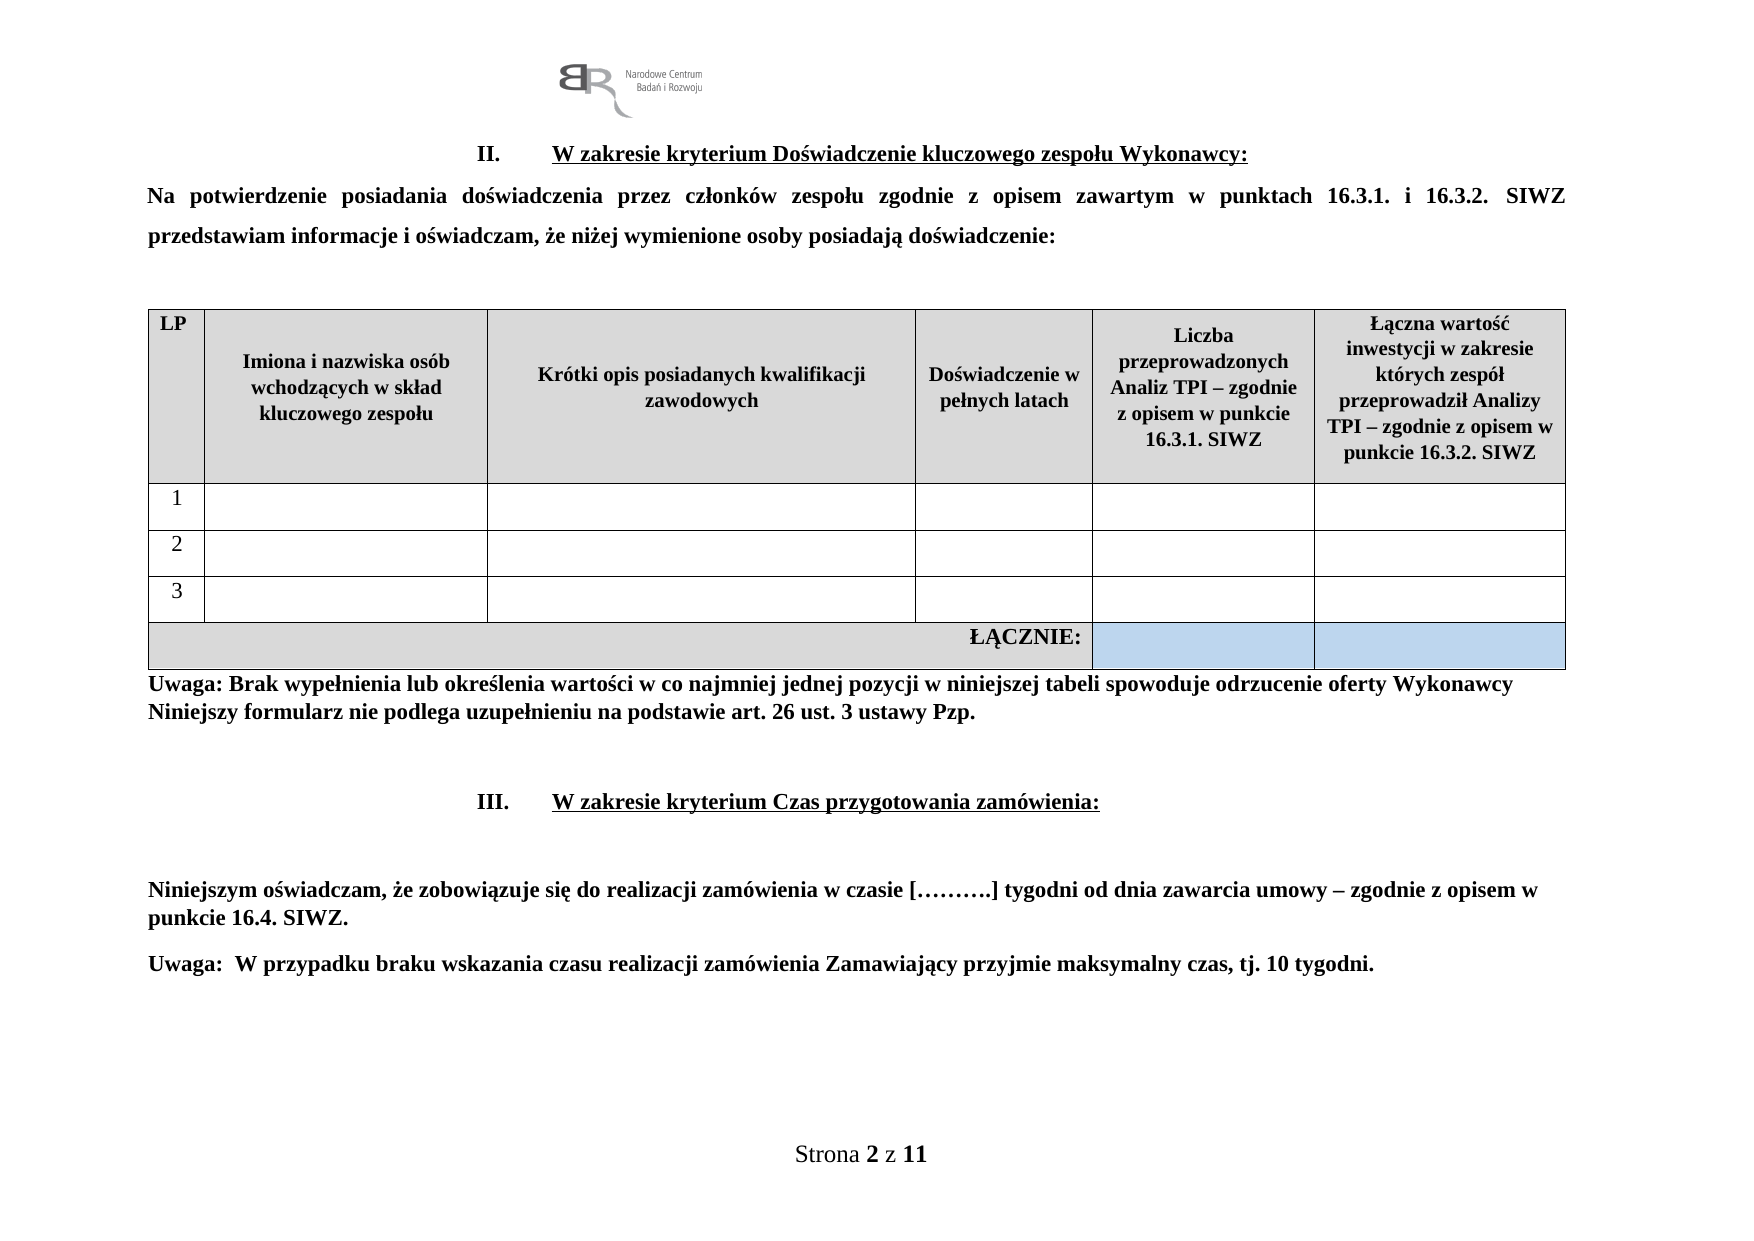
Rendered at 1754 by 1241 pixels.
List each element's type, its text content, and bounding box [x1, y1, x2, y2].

table_header LP [149, 310, 204, 483]
list W zakresie kryterium Doświadczenie kluczowego zespołu Wykonawcy: [477, 140, 1577, 166]
table_cell [1093, 531, 1314, 576]
table_cell [1315, 623, 1565, 668]
table_cell 3 [149, 577, 204, 622]
table_cell [916, 577, 1092, 622]
table_cell [1093, 484, 1314, 529]
table_header Doświadczenie w pełnych latach [916, 310, 1092, 483]
text Niniejszym oświadczam, że zobowiązuje się do realizacji zamówienia w czasie [……….] tygodni od dnia zawarcia umowy – zgodnie z opisem w punkcie 16.4. SIWZ. [148, 876, 1577, 931]
table_cell [916, 531, 1092, 576]
table_cell [916, 484, 1092, 529]
table_cell 1 [149, 484, 204, 529]
text Na potwierdzenie posiadania doświadczenia przez członków zespołu zgodnie z opisem zawartym w punktach 16.3.1. i 16.3.2. SIWZ przedstawiam informacje i oświadczam, że niżej wymienione osoby posiadają doświadczenie: [147, 182, 1566, 248]
table_cell 2 [149, 531, 204, 576]
table_header Krótki opis posiadanych kwalifikacji zawodowych [488, 310, 915, 483]
table_cell [205, 531, 487, 576]
table_cell [488, 484, 915, 529]
table_header Łączna wartość inwestycji w zakresie których zespół przeprowadził Analizy TPI – zgodnie z opisem w punkcie 16.3.2. SIWZ [1315, 310, 1565, 483]
table_cell [1315, 577, 1565, 622]
table_header Liczba przeprowadzonych Analiz TPI – zgodnie z opisem w punkcie 16.3.1. SIWZ [1093, 310, 1314, 483]
table_cell [488, 577, 915, 622]
table_cell [1315, 484, 1565, 529]
table_cell [1315, 531, 1565, 576]
table_cell [488, 531, 915, 576]
picture [559, 64, 702, 118]
text Uwaga: W przypadku braku wskazania czasu realizacji zamówienia Zamawiający przyjmie maksymalny czas, tj. 10 tygodni. [148, 949, 1577, 976]
table_cell ŁĄCZNIE: [149, 623, 1092, 668]
table_cell [205, 577, 487, 622]
table_cell [205, 484, 487, 529]
text Uwaga: Brak wypełnienia lub określenia wartości w co najmniej jednej pozycji w niniejszej tabeli spowoduje odrzucenie oferty Wykonawcy Niniejszy formularz nie podlega uzupełnieniu na podstawie art. 26 ust. 3 ustawy Pzp. [148, 669, 1577, 724]
list W zakresie kryterium Czas przygotowania zamówienia: [477, 788, 1577, 814]
table_header Imiona i nazwiska osób wchodzących w skład kluczowego zespołu [205, 310, 487, 483]
table_cell [1093, 577, 1314, 622]
table_cell [1093, 623, 1314, 668]
